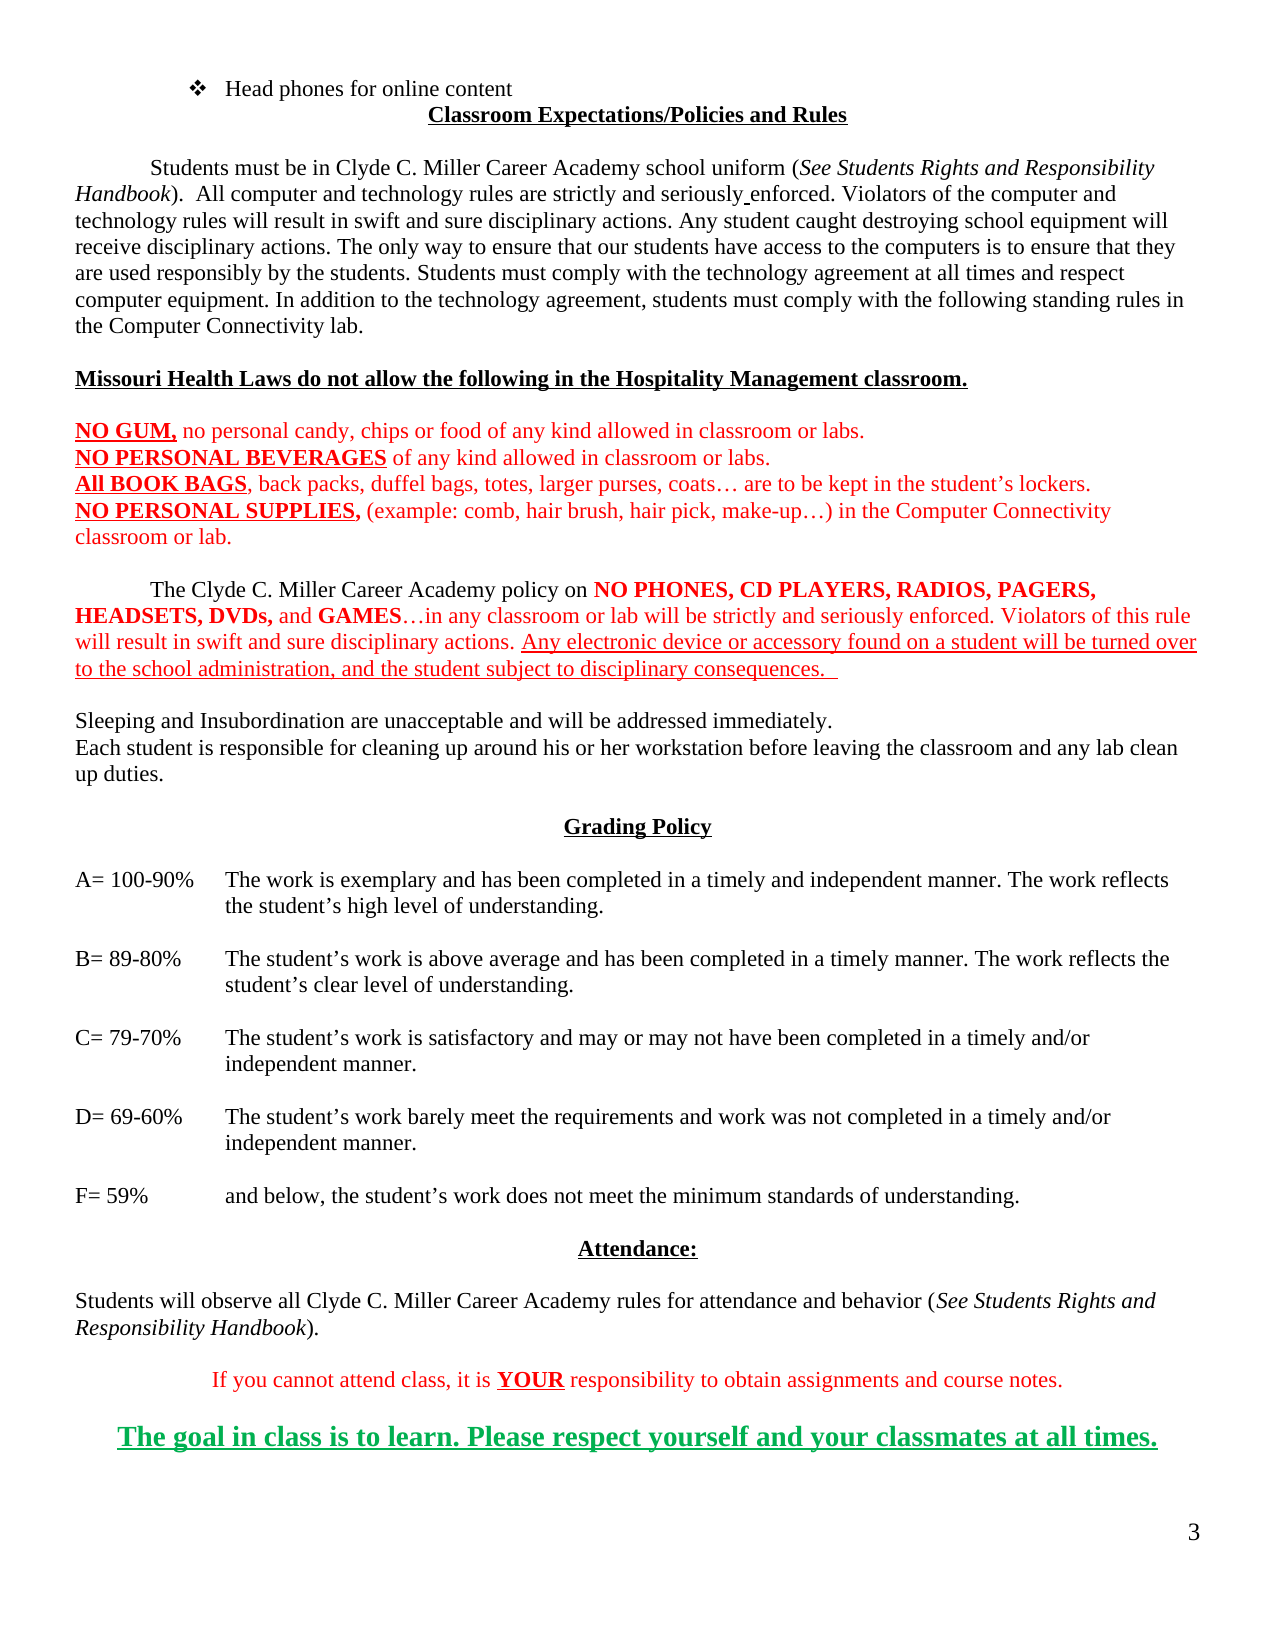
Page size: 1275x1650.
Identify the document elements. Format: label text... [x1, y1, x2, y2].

list Head phones for online content [187, 75, 1200, 101]
text Classroom Expectations/Policies and Rules [75, 101, 1200, 128]
text C= 79-70% The student’s work is satisfactory and may or may not have been completed in a timely and/or independent manner. [75, 1024, 1200, 1076]
text NO PERSONAL SUPPLIES, (example: comb, hair brush, hair pick, make-up…) in the Computer Connectivity classroom or lab. [75, 497, 1200, 549]
text F= 59% and below, the student’s work does not meet the minimum standards of understanding. [75, 1182, 1200, 1208]
text Grading Policy [75, 813, 1200, 839]
text The Clyde C. Miller Career Academy policy on NO PHONES, CD PLAYERS, RADIOS, PAGERS, HEADSETS, DVDs, and GAMES…in any classroom or lab will be strictly and seriously enforced. Violators of this rule will result in swift and sure disciplinary actions. Any electronic device or accessory found on a student will be turned over to the school administration, and the student subject to disciplinary consequences. [75, 576, 1200, 681]
text Missouri Health Laws do not allow the following in the Hospitality Management classroom. [75, 365, 1200, 391]
text Sleeping and Insubordination are unacceptable and will be addressed immediately. [75, 707, 1200, 734]
text Students will observe all Clyde C. Miller Career Academy rules for attendance and behavior (See Students Rights and Responsibility Handbook). [75, 1287, 1200, 1340]
text Each student is responsible for cleaning up around his or her workstation before leaving the classroom and any lab clean up duties. [75, 734, 1200, 787]
text A= 100-90% The work is exemplary and has been completed in a timely and independent manner. The work reflects the student’s high level of understanding. [75, 866, 1200, 918]
text D= 69-60% The student’s work barely meet the requirements and work was not completed in a timely and/or independent manner. [75, 1103, 1200, 1156]
text Attendance: [75, 1234, 1200, 1261]
text B= 89-80% The student’s work is above average and has been completed in a timely manner. The work reflects the student’s clear level of understanding. [75, 945, 1200, 997]
text If you cannot attend class, it is YOUR responsibility to obtain assignments and course notes. [75, 1366, 1200, 1393]
text All BOOK Bags, back packs, duffel bags, totes, larger purses, coats… are to be kept in the student’s lockers. [75, 470, 1200, 497]
text The goal in class is to learn. Please respect yourself and your classmates at all times. [75, 1419, 1200, 1453]
text NO GUM, no personal candy, chips or food of any kind allowed in classroom or labs. [75, 418, 1200, 444]
text Students must be in Clyde C. Miller Career Academy school uniform (See Students Rights and Responsibility Handbook). All computer and technology rules are strictly and seriously enforced. Violators of the computer and technology rules will result in swift and sure disciplinary actions. Any student caught destroying school equipment will receive disciplinary actions. The only way to ensure that our students have access to the computers is to ensure that they are used responsibly by the students. Students must comply with the technology agreement at all times and respect computer equipment. In addition to the technology agreement, students must comply with the following standing rules in the Computer Connectivity lab. [75, 154, 1200, 338]
text No Personal Beverages of any kind allowed in classroom or labs. [75, 444, 1200, 470]
